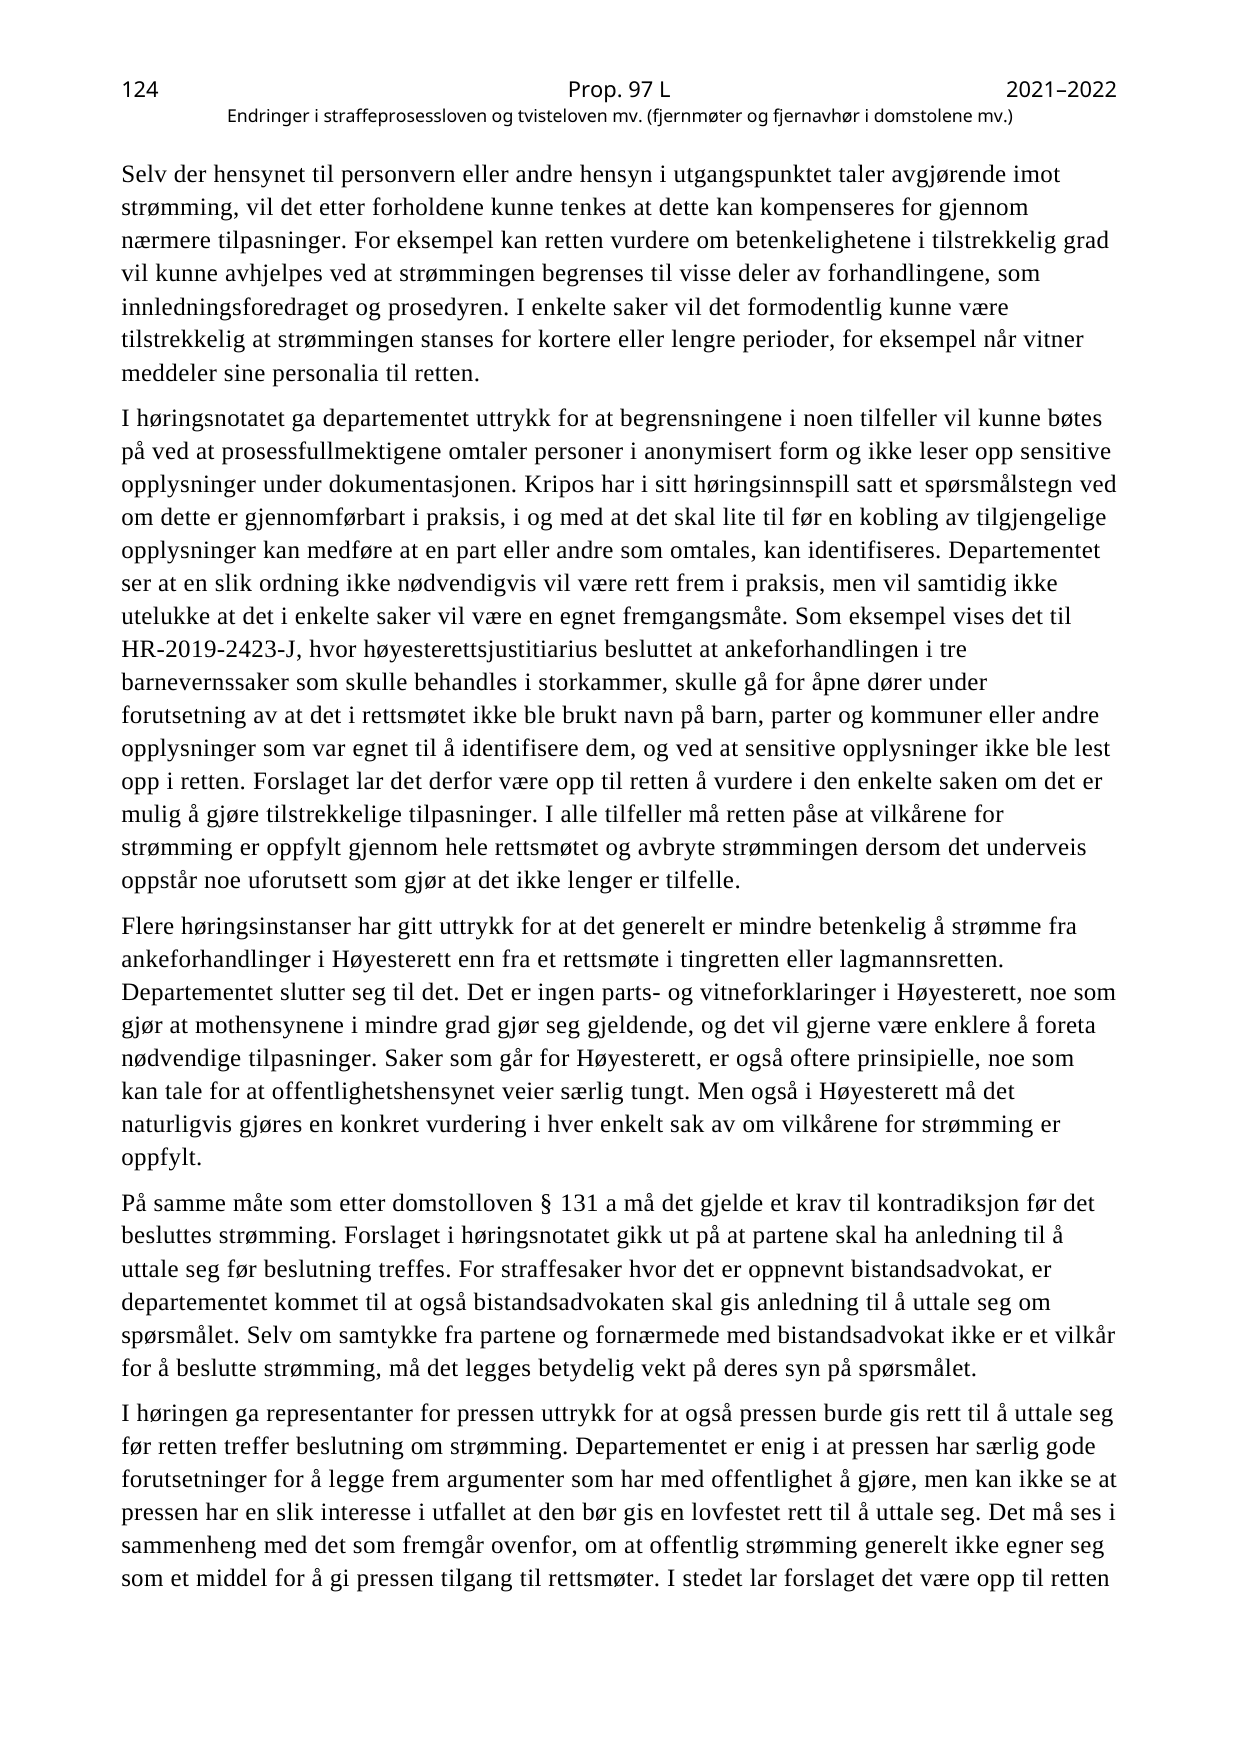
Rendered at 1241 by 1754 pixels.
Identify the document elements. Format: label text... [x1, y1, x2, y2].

text Flere høringsinstanser har gitt uttrykk for at det generelt er mindre betenkelig å strømme fra ankeforhandlinger i Høyesterett enn fra et rettsmøte i tingretten eller lagmannsretten. Departementet slutter seg til det. Det er ingen parts- og vitneforklaringer i Høyesterett, noe som gjør at mothensynene i mindre grad gjør seg gjeldende, og det vil gjerne være enklere å foreta nødvendige tilpasninger. Saker som går for Høyesterett, er også oftere prinsipielle, noe som kan tale for at offentlighetshensynet veier særlig tungt. Men også i Høyesterett må det naturligvis gjøres en konkret vurdering i hver enkelt sak av om vilkårene for strømming er oppfylt. [121, 911, 1119, 1171]
text I høringsnotatet ga departementet uttrykk for at begrensningene i noen tilfeller vil kunne bøtes på ved at prosessfullmektigene omtaler personer i anonymisert form og ikke leser opp sensitive opplysninger under dokumentasjonen. Kripos har i sitt høringsinnspill satt et spørsmålstegn ved om dette er gjennomførbart i praksis, i og med at det skal lite til før en kobling av tilgjengelige opplysninger kan medføre at en part eller andre som omtales, kan identifiseres. Departementet ser at en slik ordning ikke nødvendigvis vil være rett frem i praksis, men vil samtidig ikke utelukke at det i enkelte saker vil være en egnet fremgangsmåte. Som eksempel vises det til HR-2019-2423-J, hvor høyesterettsjustitiarius besluttet at ankeforhandlingen i tre barnevernssaker som skulle behandles i storkammer, skulle gå for åpne dører under forutsetning av at det i rettsmøtet ikke ble brukt navn på barn, parter og kommuner eller andre opplysninger som var egnet til å identifisere dem, og ved at sensitive opplysninger ikke ble lest opp i retten. Forslaget lar det derfor være opp til retten å vurdere i den enkelte saken om det er mulig å gjøre tilstrekkelige tilpasninger. I alle tilfeller må retten påse at vilkårene for strømming er oppfylt gjennom hele rettsmøtet og avbryte strømmingen dersom det underveis oppstår noe uforutsett som gjør at det ikke lenger er tilfelle. [121, 403, 1119, 894]
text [121, 1398, 1119, 1592]
text På samme måte som etter domstolloven § 131 a må det gjelde et krav til kontradiksjon før det besluttes strømming. Forslaget i høringsnotatet gikk ut på at partene skal ha anledning til å uttale seg før beslutning treffes. For straffesaker hvor det er oppnevnt bistandsadvokat, er departementet kommet til at også bistandsadvokaten skal gis anledning til å uttale seg om spørsmålet. Selv om samtykke fra partene og fornærmede med bistandsadvokat ikke er et vilkår for å beslutte strømming, må det legges betydelig vekt på deres syn på spørsmålet. [121, 1188, 1119, 1381]
text Selv der hensynet til personvern eller andre hensyn i utgangspunktet taler avgjørende imot strømming, vil det etter forholdene kunne tenkes at dette kan kompenseres for gjennom nærmere tilpasninger. For eksempel kan retten vurdere om betenkelighetene i tilstrekkelig grad vil kunne avhjelpes ved at strømmingen begrenses til visse deler av forhandlingene, som innledningsforedraget og prosedyren. I enkelte saker vil det formodentlig kunne være tilstrekkelig at strømmingen stanses for kortere eller lengre perioder, for eksempel når vitner meddeler sine personalia til retten. [121, 159, 1119, 386]
